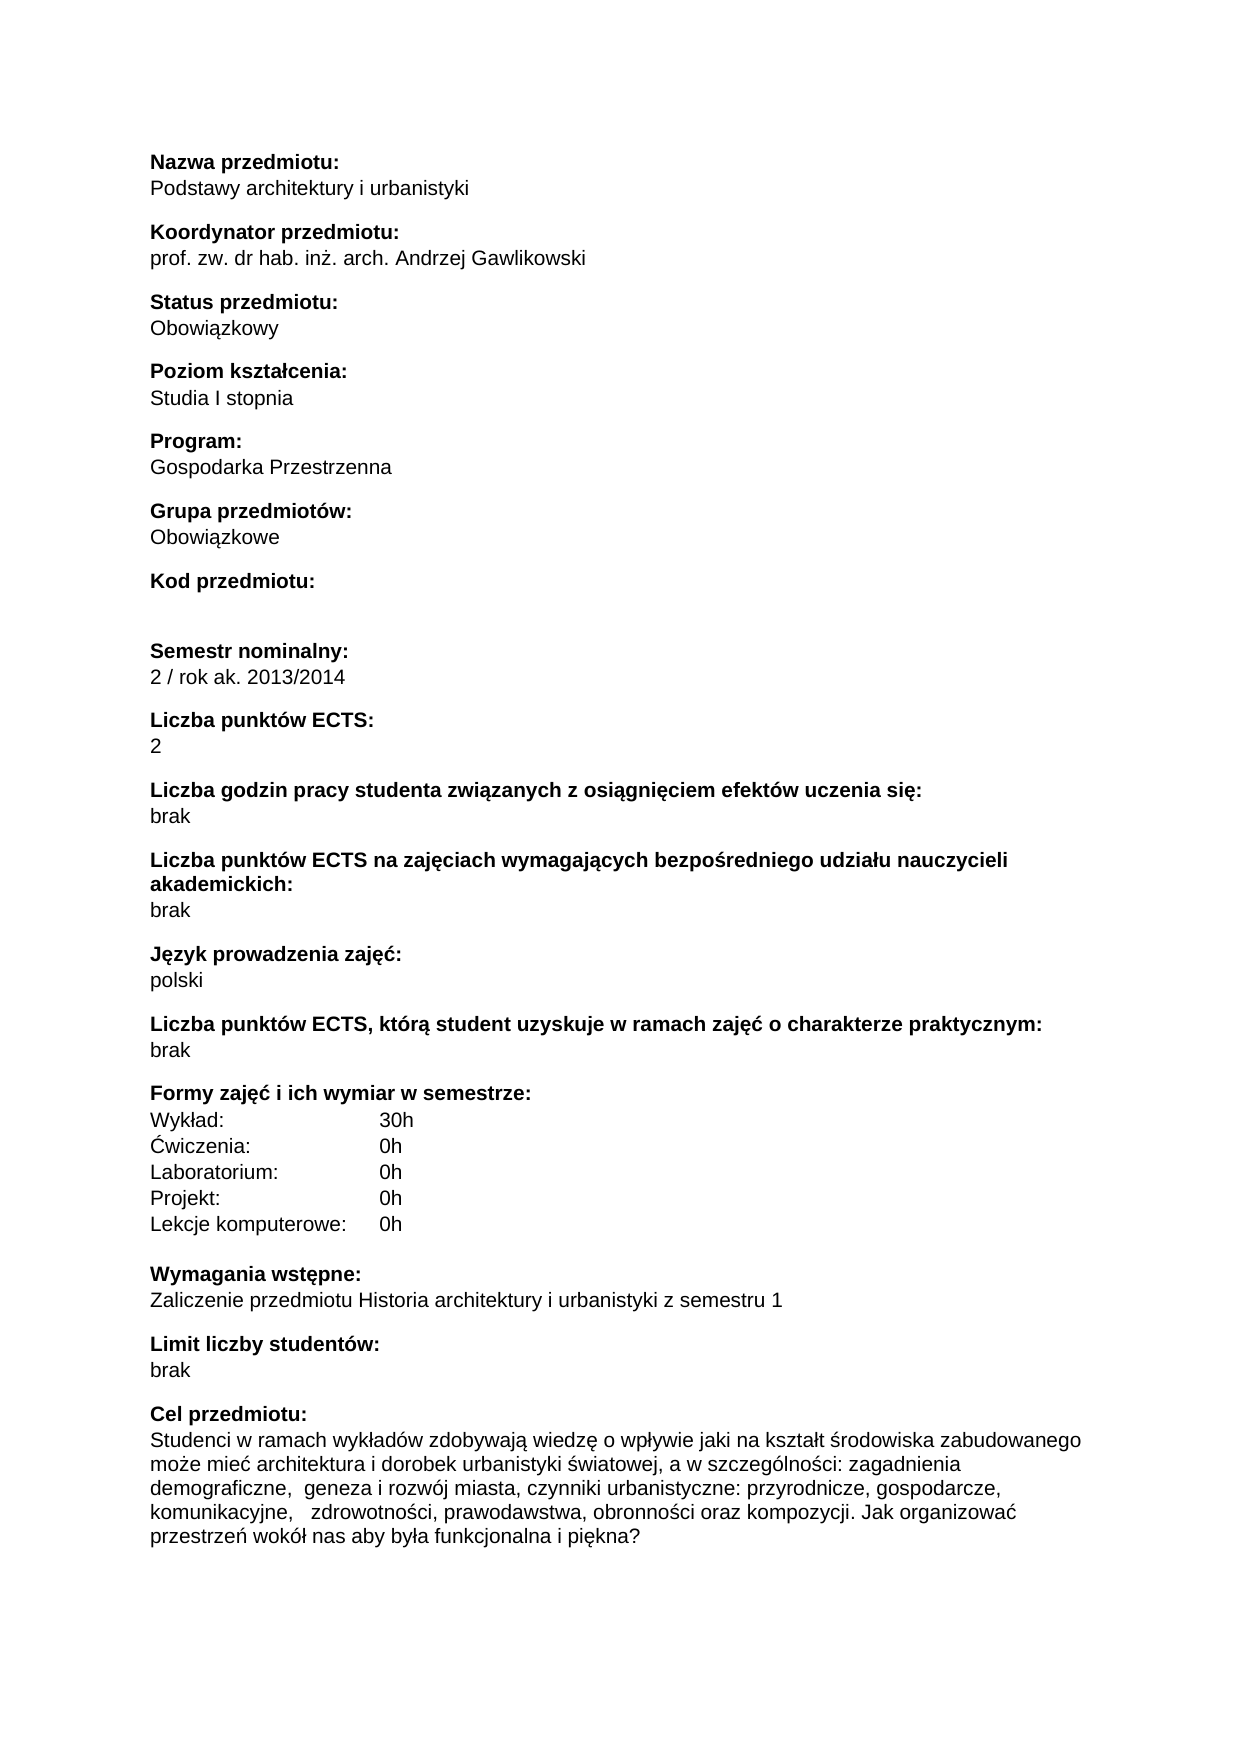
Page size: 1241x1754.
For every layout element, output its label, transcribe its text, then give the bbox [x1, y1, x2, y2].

text Podstawy architektury i urbanistyki [150, 176, 1090, 200]
text brak [150, 1037, 1090, 1061]
text Program: [150, 429, 1090, 453]
text Język prowadzenia zajęć: [150, 942, 1090, 966]
text Status przedmiotu: [150, 289, 1090, 313]
text Koordynator przedmiotu: [150, 220, 1090, 244]
text Nazwa przedmiotu: [150, 150, 1090, 174]
text Limit liczby studentów: [150, 1332, 1090, 1356]
table_header 30h [369, 1108, 597, 1132]
table_cell 0h [369, 1132, 597, 1158]
text Grupa przedmiotów: [150, 499, 1090, 523]
table_header Wykład: [140, 1108, 367, 1132]
text Liczba punktów ECTS, którą student uzyskuje w ramach zajęć o charakterze praktycznym: [150, 1011, 1090, 1035]
text Poziom kształcenia: [150, 359, 1090, 383]
table_cell Ćwiczenia: [140, 1134, 367, 1158]
table_cell 0h [369, 1158, 597, 1184]
text Studenci w ramach wykładów zdobywają wiedzę o wpływie jaki na kształt środowiska zabudowanego może mieć architektura i dorobek urbanistyki światowej, a w szczególności: zagadnienia demograficzne, geneza i rozwój miasta, czynniki urbanistyczne: przyrodnicze, gospodarcze, komunikacyjne, zdrowotności, prawodawstwa, obronności oraz kompozycji. Jak organizować przestrzeń wokół nas aby była funkcjonalna i piękna? [150, 1428, 1090, 1547]
table_cell Projekt: [140, 1186, 367, 1210]
text Obowiązkowy [150, 316, 1090, 339]
text Formy zajęć i ich wymiar w semestrze: [150, 1081, 1090, 1105]
text Liczba punktów ECTS na zajęciach wymagających bezpośredniego udziału nauczycieli akademickich: [150, 848, 1090, 896]
text Cel przedmiotu: [150, 1402, 1090, 1426]
text brak [150, 898, 1090, 922]
table_cell Laboratorium: [140, 1160, 367, 1184]
text brak [150, 804, 1090, 828]
table_cell 0h [369, 1210, 597, 1236]
text brak [150, 1358, 1090, 1382]
text Zaliczenie przedmiotu Historia architektury i urbanistyki z semestru 1 [150, 1288, 1090, 1312]
table_cell 0h [369, 1184, 597, 1210]
text Semestr nominalny: [150, 638, 1090, 662]
text polski [150, 968, 1090, 992]
table_cell Lekcje komputerowe: [140, 1212, 367, 1236]
text 2 / rok ak. 2013/2014 [150, 664, 1090, 688]
text Gospodarka Przestrzenna [150, 455, 1090, 479]
text Obowiązkowe [150, 525, 1090, 549]
text Wymagania wstępne: [150, 1262, 1090, 1286]
text Studia I stopnia [150, 385, 1090, 409]
text Liczba godzin pracy studenta związanych z osiągnięciem efektów uczenia się: [150, 778, 1090, 802]
text Liczba punktów ECTS: [150, 708, 1090, 732]
text 2 [150, 734, 1090, 758]
text Kod przedmiotu: [150, 569, 1090, 593]
text prof. zw. dr hab. inż. arch. Andrzej Gawlikowski [150, 246, 1090, 270]
